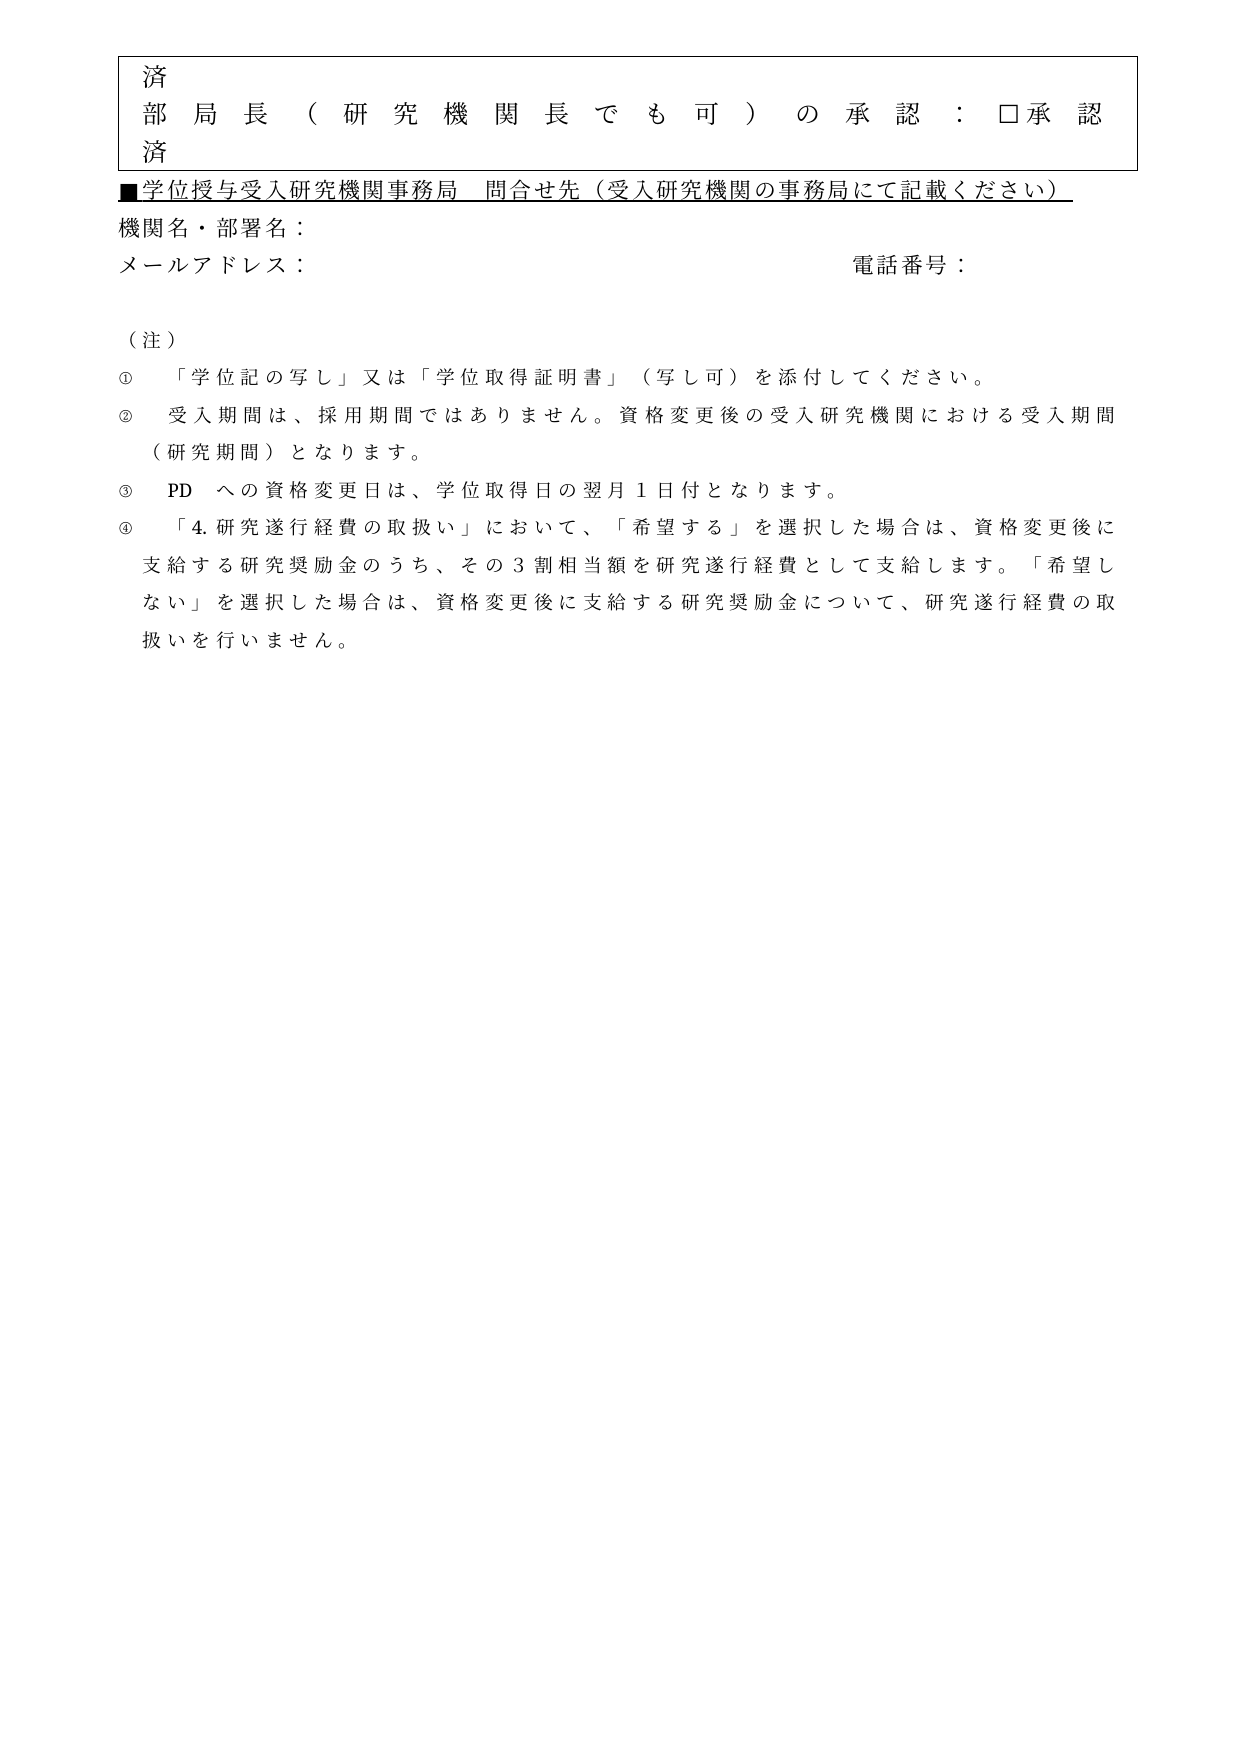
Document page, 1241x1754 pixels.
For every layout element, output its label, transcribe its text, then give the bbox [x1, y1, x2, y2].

text （注） [118, 321, 1122, 358]
text ① 「学位記の写し」又は「学位取得証明書」（写し可）を添付してください。 [118, 358, 1122, 396]
text ③ PDへの資格変更日は、学位取得日の翌月１日付となります。 [118, 471, 1122, 508]
text 機関名・部署名： [118, 208, 1122, 246]
text ■学位授与受入研究機関事務局 問合せ先（受入研究機関の事務局にて記載ください） [118, 171, 1122, 208]
text メールアドレス： 電話番号： [118, 246, 1122, 283]
text ② 受入期間は、採用期間ではありません。資格変更後の受入研究機関における受入期間（研究期間）となります。 [118, 396, 1122, 471]
text ④ 「4.研究遂行経費の取扱い」において、「希望する」を選択した場合は、資格変更後に支給する研究奨励金のうち、その３割相当額を研究遂行経費として支給します。「希望しない」を選択した場合は、資格変更後に支給する研究奨励金について、研究遂行経費の取扱いを行いません。 [118, 508, 1122, 658]
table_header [119, 57, 1137, 169]
